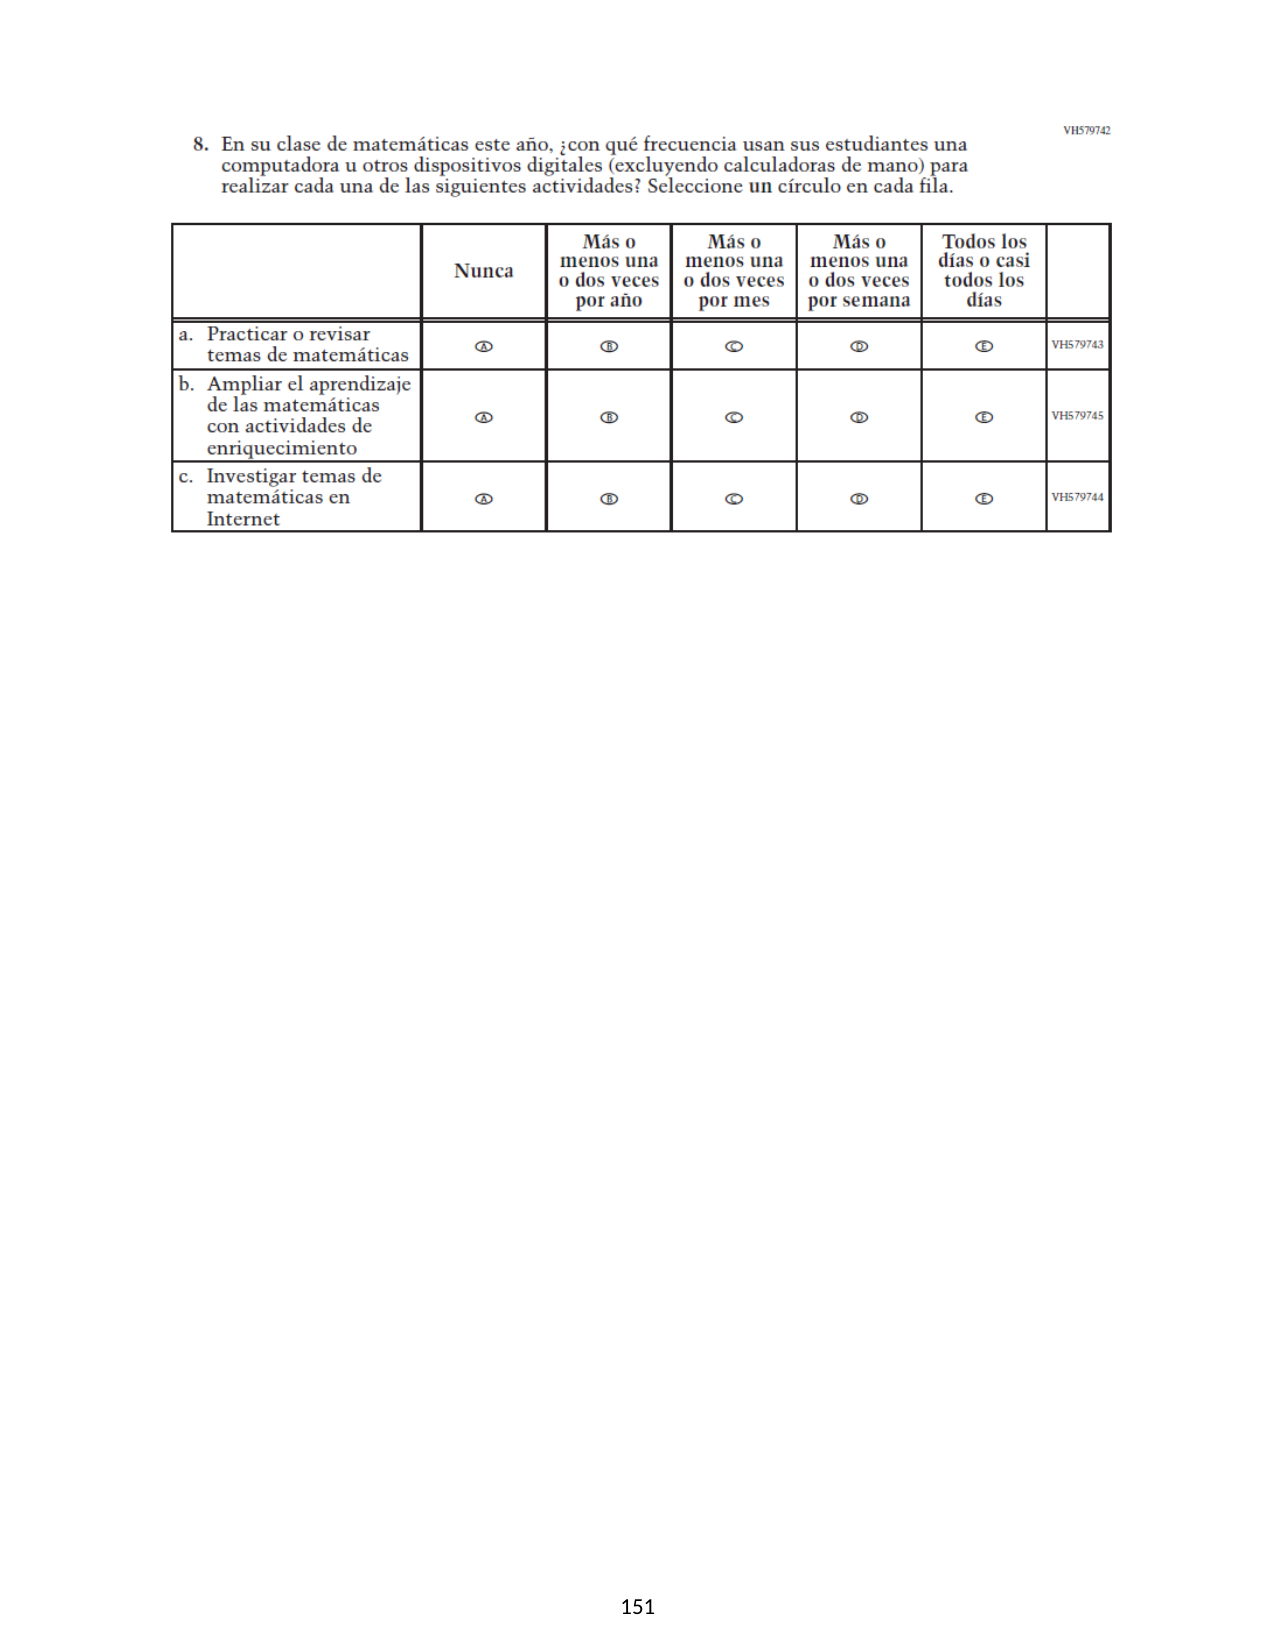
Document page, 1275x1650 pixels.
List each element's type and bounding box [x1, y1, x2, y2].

picture [149, 103, 1126, 550]
